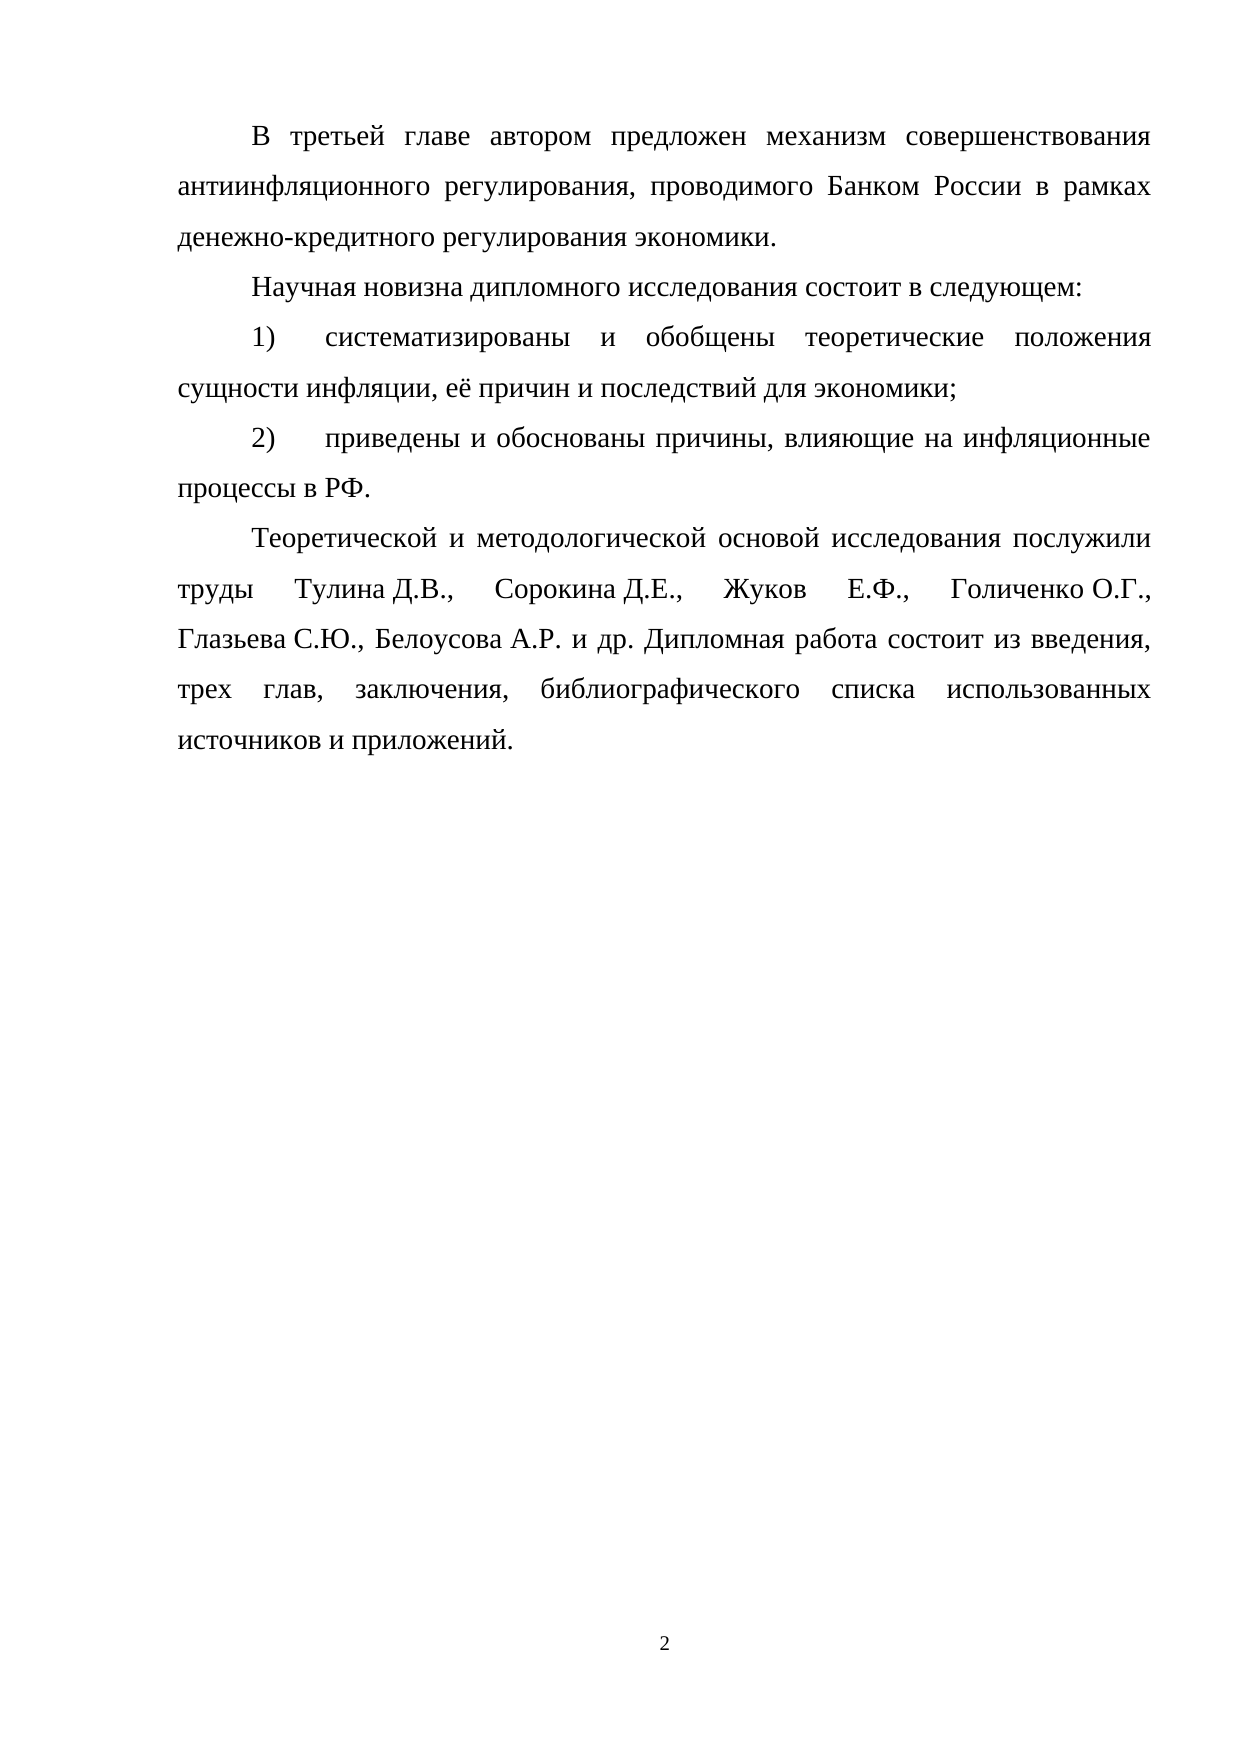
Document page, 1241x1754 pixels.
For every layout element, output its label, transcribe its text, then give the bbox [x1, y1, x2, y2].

list систематизированы и обобщены теоретические положения сущности инфляции, её причин и последствий для экономики; [177, 319, 1152, 403]
list приведены и обоснованы причины, влияющие на инфляционные процессы в РФ. [177, 420, 1152, 504]
text В третьей главе автором предложен механизм совершенствования антиинфляционного регулирования, проводимого Банком России в рамках денежно-кредитного регулирования экономики. [177, 118, 1152, 252]
text Научная новизна дипломного исследования состоит в следующем: [177, 269, 1152, 303]
text Теоретической и методологической основой исследования послужили труды Тулина Д.В., Сорокина Д.Е., Жуков Е.Ф., Голиченко О.Г., Глазьева С.Ю., Белоусова А.Р. и др. Дипломная работа состоит из введения, трех глав, заключения, библиографического списка использованных источников и приложений. [177, 521, 1152, 755]
